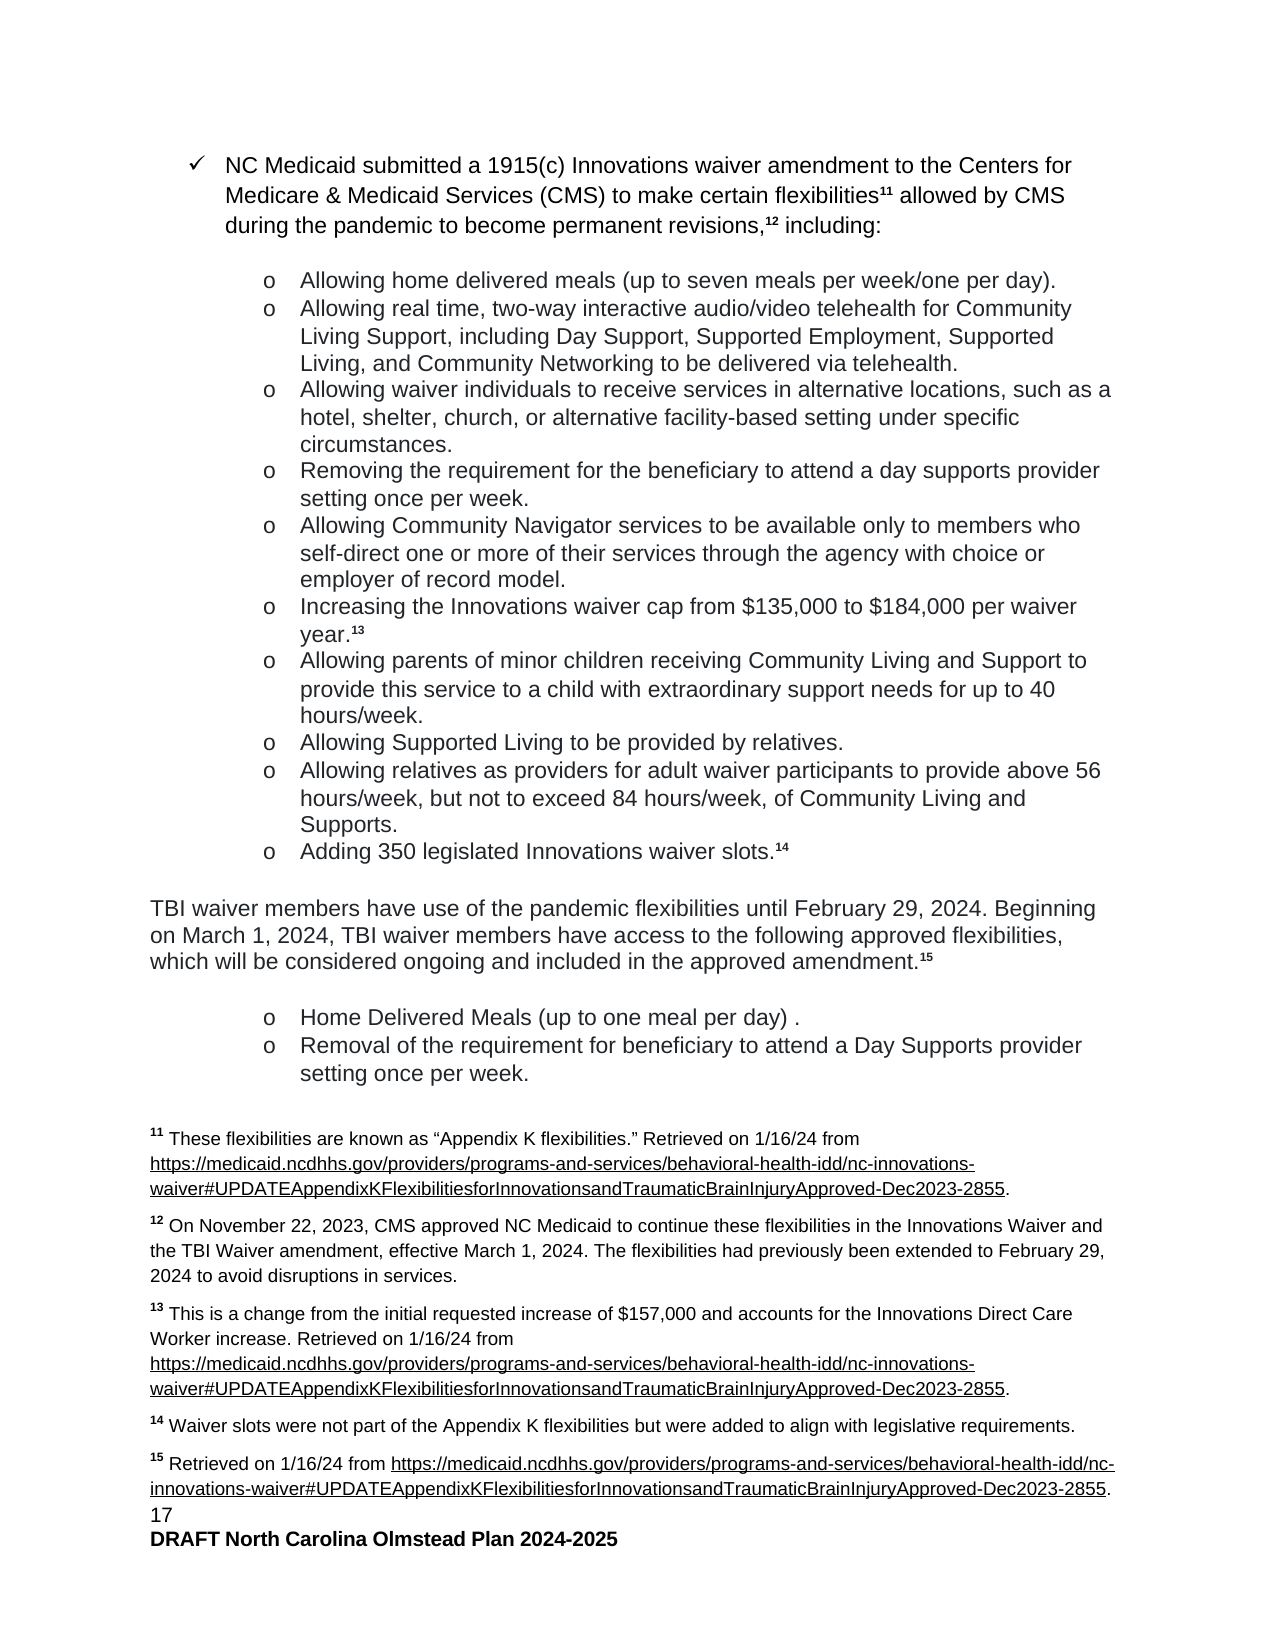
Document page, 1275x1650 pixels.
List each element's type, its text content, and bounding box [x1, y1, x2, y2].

list Allowing Supported Living to be provided by relatives. [262, 728, 1125, 757]
list Home Delivered Meals (up to one meal per day) . [262, 1003, 1125, 1032]
list Allowing home delivered meals (up to seven meals per week/one per day). [262, 267, 1125, 295]
list Allowing Community Navigator services to be available only to members who self-direct one or more of their services through the agency with choice or employer of record model. [262, 512, 1125, 593]
list Removal of the requirement for beneficiary to attend a Day Supports provider setting once per week. [262, 1032, 1125, 1087]
list Increasing the Innovations waiver cap from $135,000 to $184,000 per waiver year. [262, 593, 1125, 647]
list Allowing waiver individuals to receive services in alternative locations, such as a hotel, shelter, church, or alternative facility-based setting under specific circumstances. [262, 376, 1125, 457]
list Allowing relatives as providers for adult waiver participants to provide above 56 hours/week, but not to exceed 84 hours/week, of Community Living and Supports. [262, 757, 1125, 838]
list Removing the requirement for the beneficiary to attend a day supports provider setting once per week. [262, 457, 1125, 512]
list Adding 350 legislated Innovations waiver slots. [262, 838, 1125, 866]
list Allowing parents of minor children receiving Community Living and Support to provide this service to a child with extraordinary support needs for up to 40 hours/week. [262, 647, 1125, 728]
list NC Medicaid submitted a 1915(c) Innovations waiver amendment to the Centers for Medicare & Medicaid Services (CMS) to make certain flexibilities allowed by CMS during the pandemic to become permanent revisions, including: [187, 150, 1125, 240]
list Allowing real time, two-way interactive audio/video telehealth for Community Living Support, including Day Support, Supported Employment, Supported Living, and Community Networking to be delivered via telehealth. [262, 295, 1125, 376]
text TBI waiver members have use of the pandemic flexibilities until February 29, 2024. Beginning on March 1, 2024, TBI waiver members have access to the following approved flexibilities, which will be considered ongoing and included in the approved amendment. [150, 895, 1125, 974]
